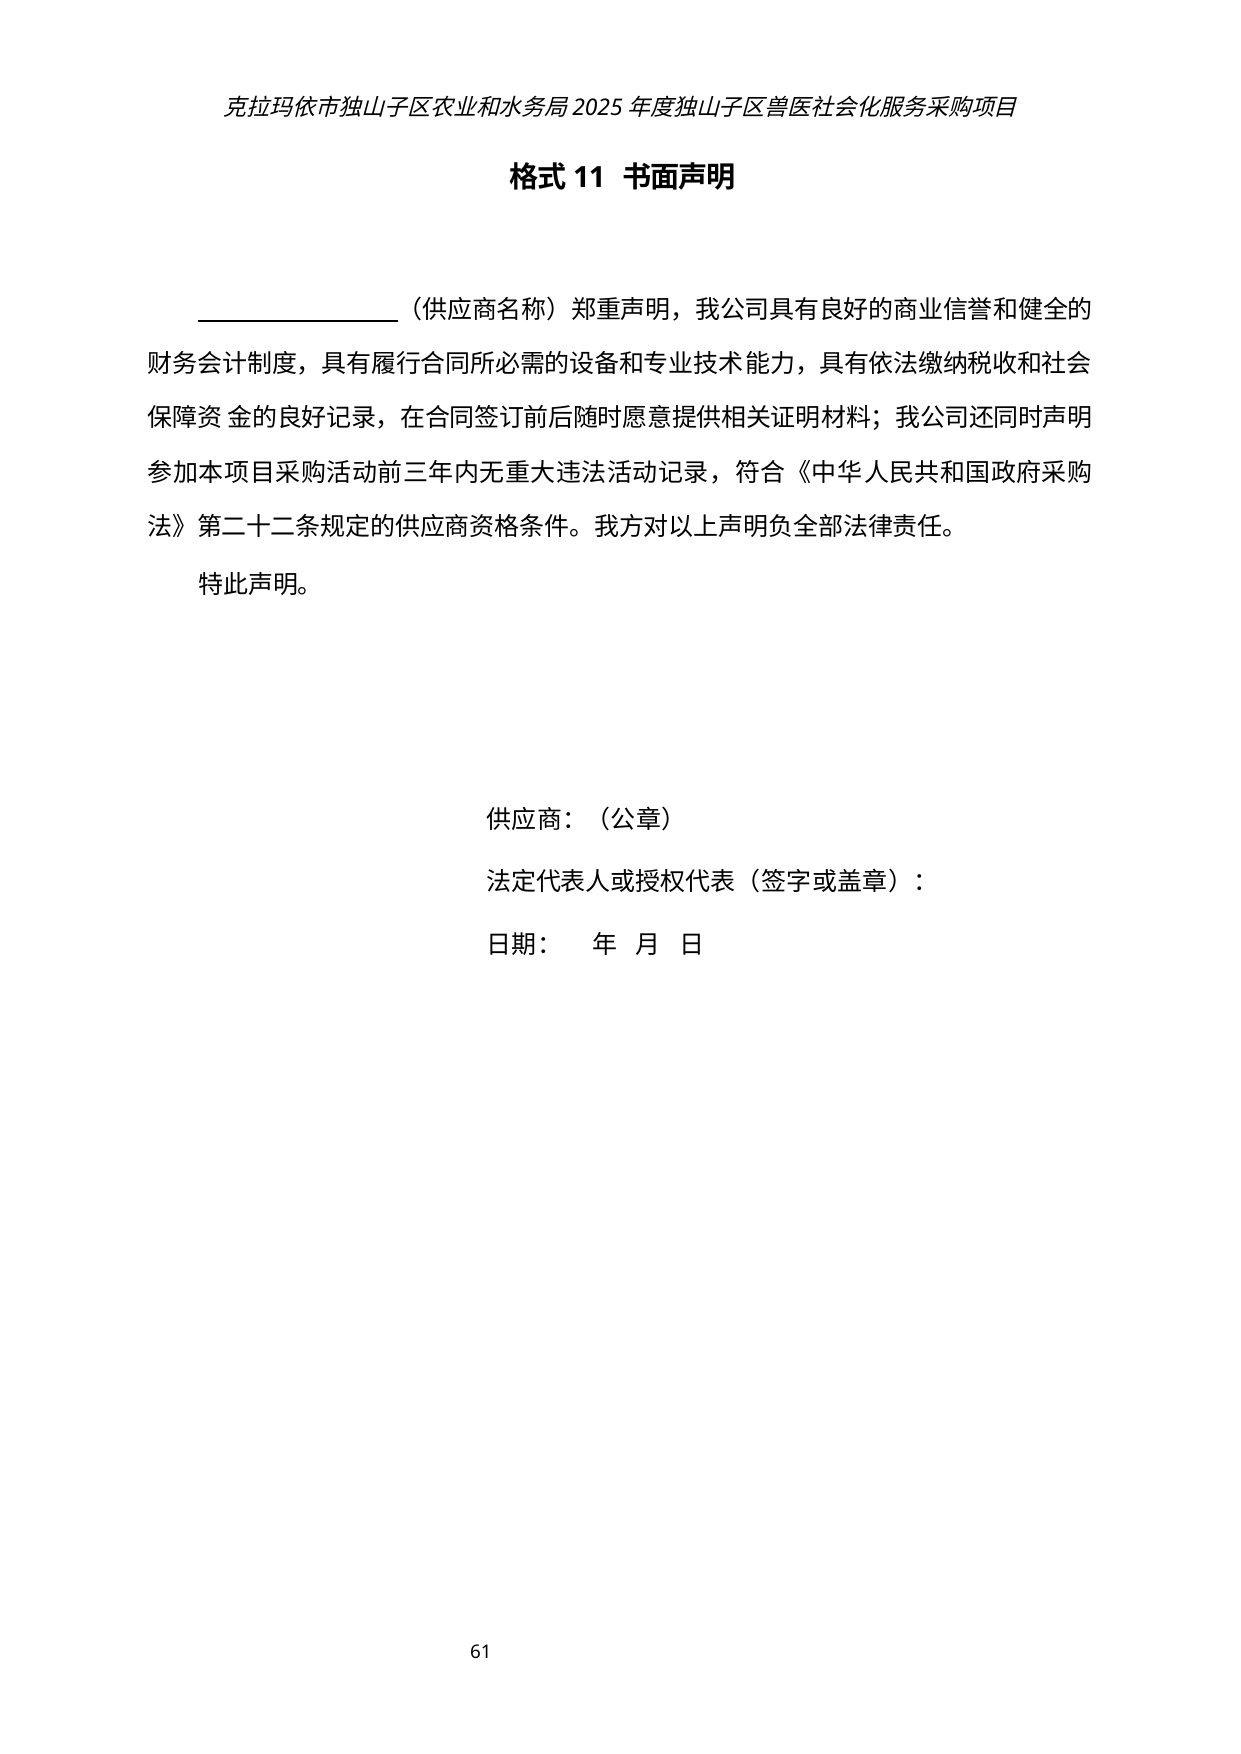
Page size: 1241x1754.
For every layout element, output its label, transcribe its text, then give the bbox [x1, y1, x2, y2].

text 日期： 年 月 日 [486, 924, 1093, 960]
text 法定代表人或授权代表（签字或盖章）： [486, 862, 1093, 898]
text （供应商名称）郑重声明，我公司具有良好的商业信誉和健全的财务会计制度，具有履行合同所必需的设备和专业技术能力，具有依法缴纳税收和社会保障资 金的良好记录，在合同签订前后随时愿意提供相关证明材料；我公司还同时声明参加本项目采购活动前三年内无重大违法活动记录，符合《中华人民共和国政府采购法》第二十二条规定的供应商资格条件。我方对以上声明负全部法律责任。 [148, 289, 1093, 543]
text 特此声明。 [198, 565, 1093, 601]
text 供应商：（公章） [486, 799, 1093, 835]
text 格式 11 书面声明 [509, 157, 1093, 196]
